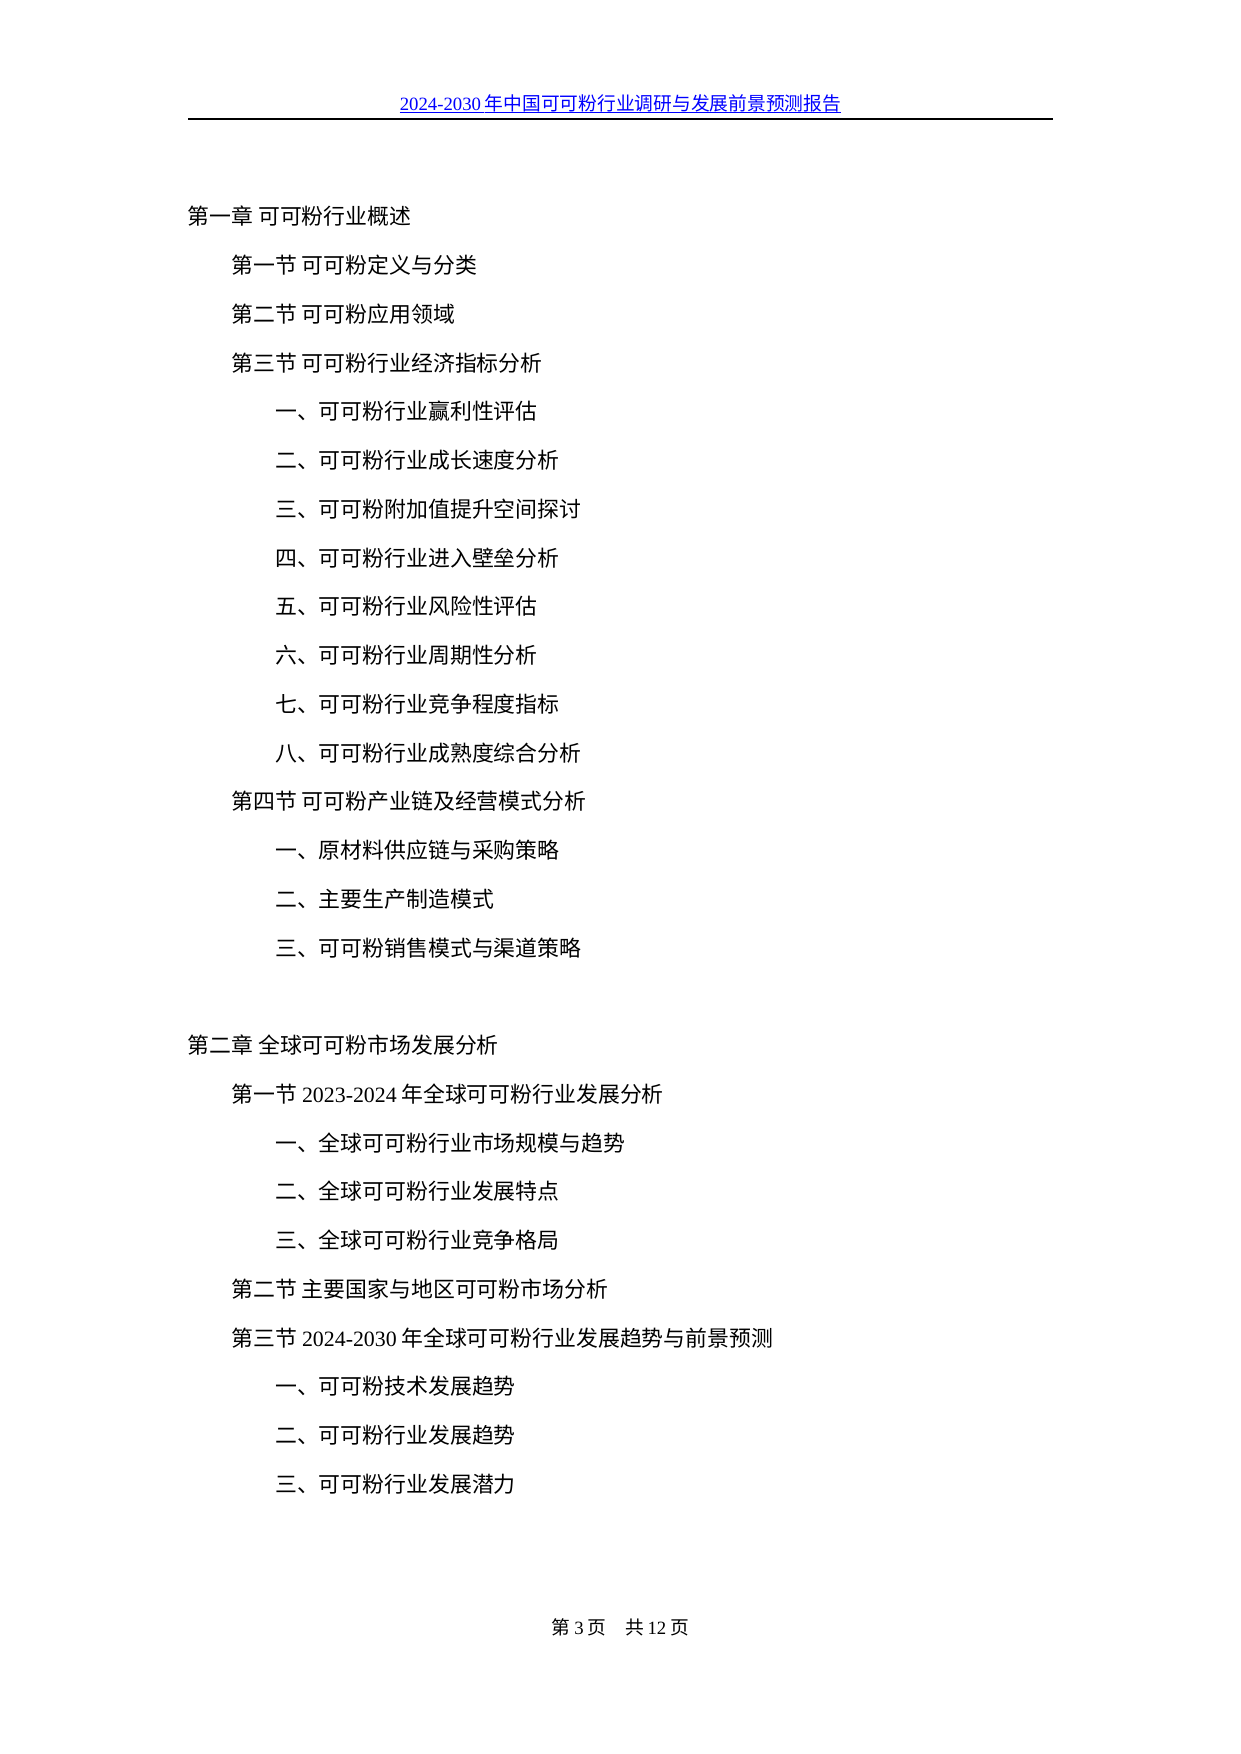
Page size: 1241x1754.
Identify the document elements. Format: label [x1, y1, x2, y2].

text [187, 150, 1053, 1499]
